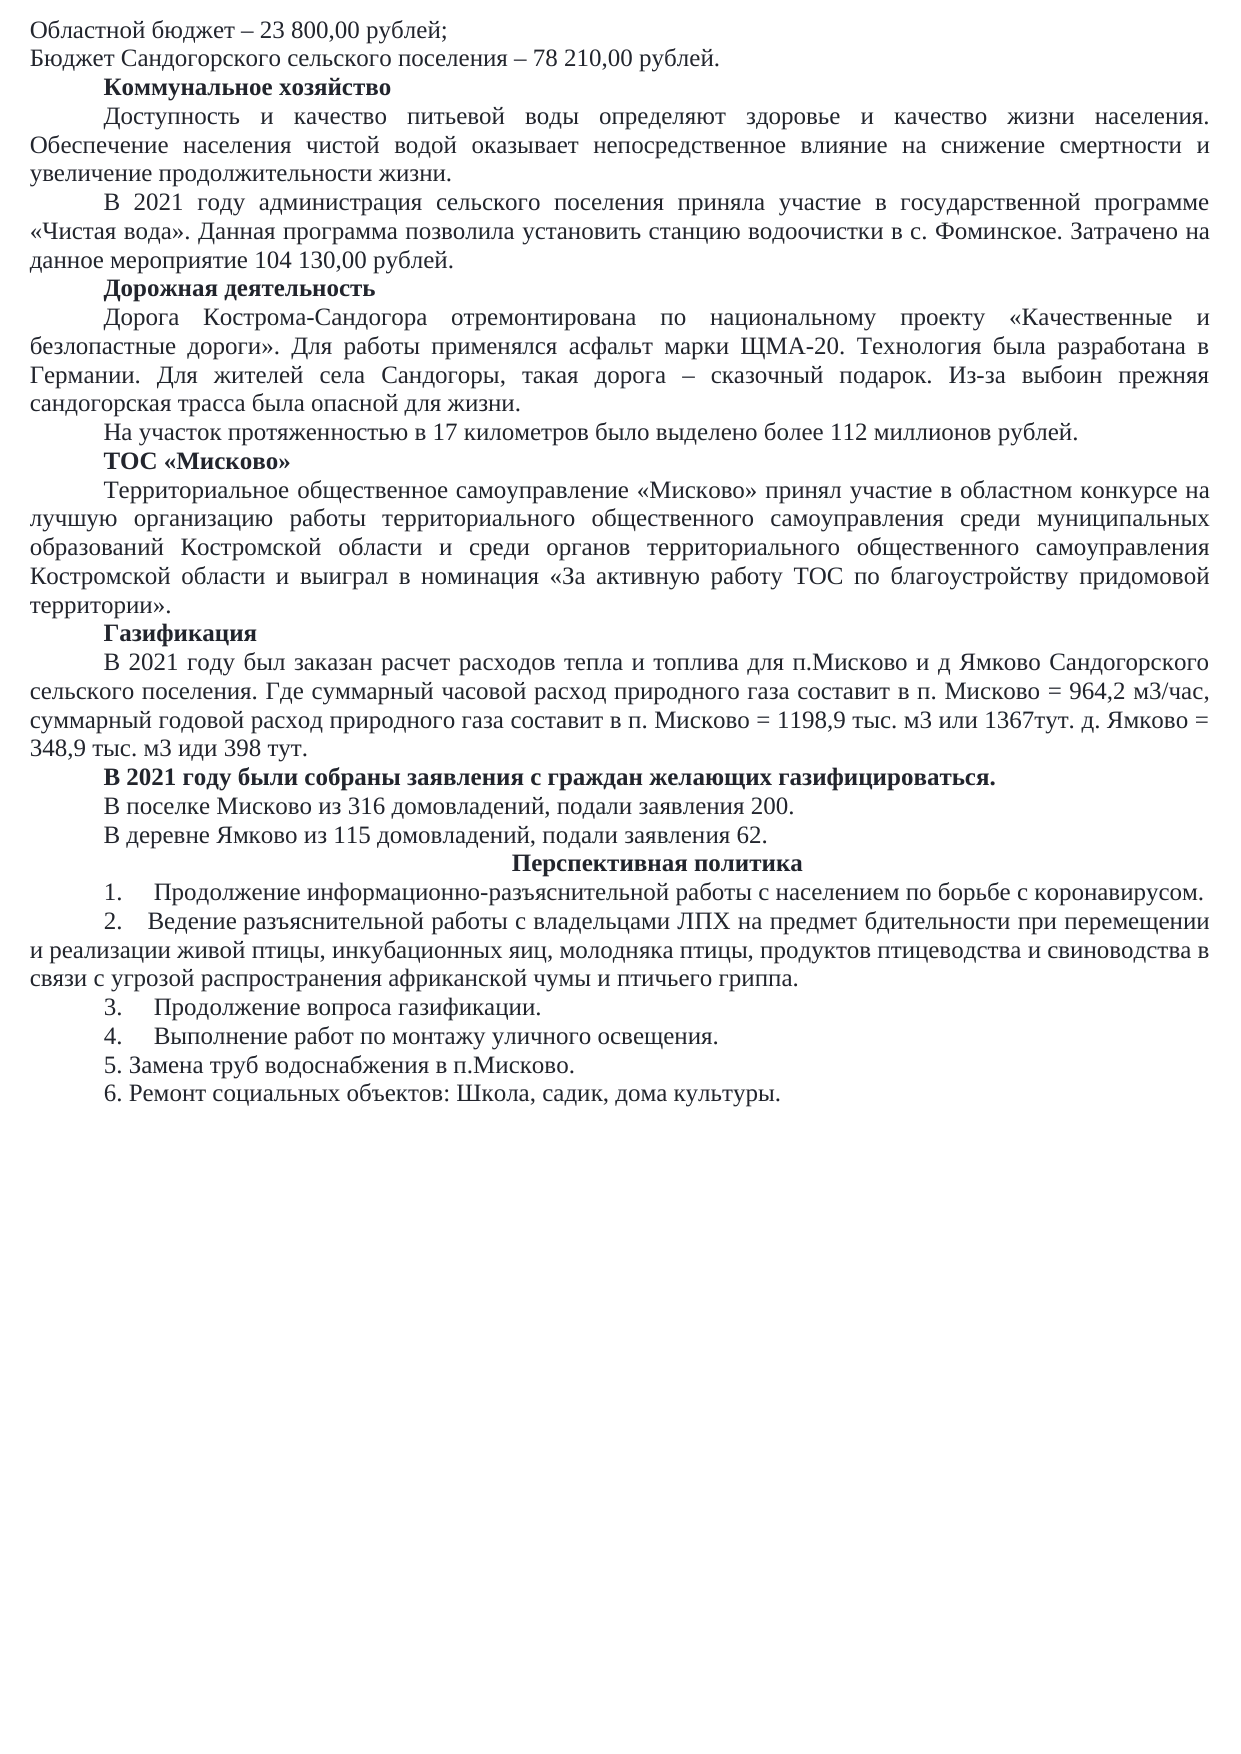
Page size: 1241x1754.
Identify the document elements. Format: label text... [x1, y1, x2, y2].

text Областной бюджет – 23 800,00 рублей; [29, 15, 1211, 43]
text В 2021 году был заказан расчет расходов тепла и топлива для п.Мисково и д Ямково Сандогорского сельского поселения. Где суммарный часовой расход природного газа составит в п. Мисково = 964,2 м3/час, суммарный годовой расход природного газа составит в п. Мисково = 1198,9 тыс. м3 или 1367тут. д. Ямково = 348,9 тыс. м3 иди 398 тут. [29, 647, 1211, 762]
text 5. Замена труб водоснабжения в п.Мисково. [29, 1050, 1211, 1078]
text ТОС «Мисково» [29, 446, 1211, 475]
text 1. Продолжение информационно-разъяснительной работы с населением по борьбе с коронавирусом. [29, 877, 1211, 906]
text 2. Ведение разъяснительной работы с владельцами ЛПХ на предмет бдительности при перемещении и реализации живой птицы, инкубационных яиц, молодняка птицы, продуктов птицеводства и свиноводства в связи с угрозой распространения африканской чумы и птичьего гриппа. [29, 906, 1211, 992]
text В деревне Ямково из 115 домовладений, подали заявления 62. [29, 820, 1211, 848]
text Территориальное общественное самоуправление «Мисково» принял участие в областном конкурсе на лучшую организацию работы территориального общественного самоуправления среди муниципальных образований Костромской области и среди органов территориального общественного самоуправления Костромской области и выиграл в номинация «За активную работу ТОС по благоустройству придомовой территории». [29, 475, 1211, 618]
text 4. Выполнение работ по монтажу уличного освещения. [29, 1021, 1211, 1050]
text Газификация [29, 618, 1211, 647]
text Бюджет Сандогорского сельского поселения – 78 210,00 рублей. [29, 43, 1211, 72]
text В поселке Мисково из 316 домовладений, подали заявления 200. [29, 791, 1211, 820]
text В 2021 году были собраны заявления с граждан желающих газифицироваться. [29, 762, 1211, 791]
text Коммунальное хозяйство [29, 72, 1211, 101]
text На участок протяженностью в 17 километров было выделено более 112 миллионов рублей. [29, 417, 1211, 446]
text Доступность и качество питьевой воды определяют здоровье и качество жизни населения. Обеспечение населения чистой водой оказывает непосредственное влияние на снижение смертности и увеличение продолжительности жизни. [29, 101, 1211, 187]
text Перспективная политика [29, 848, 1211, 877]
text Дорога Кострома-Сандогора отремонтирована по национальному проекту «Качественные и безлопастные дороги». Для работы применялся асфальт марки ЩМА-20. Технология была разработана в Германии. Для жителей села Сандогоры, такая дорога – сказочный подарок. Из-за выбоин прежняя сандогорская трасса была опасной для жизни. [29, 302, 1211, 417]
text 3. Продолжение вопроса газификации. [29, 992, 1211, 1021]
text 6. Ремонт социальных объектов: Школа, садик, дома культуры. [29, 1078, 1211, 1107]
text В 2021 году администрация сельского поселения приняла участие в государственной программе «Чистая вода». Данная программа позволила установить станцию водоочистки в с. Фоминское. Затрачено на данное мероприятие 104 130,00 рублей. [29, 187, 1211, 273]
text Дорожная деятельность [29, 273, 1211, 302]
